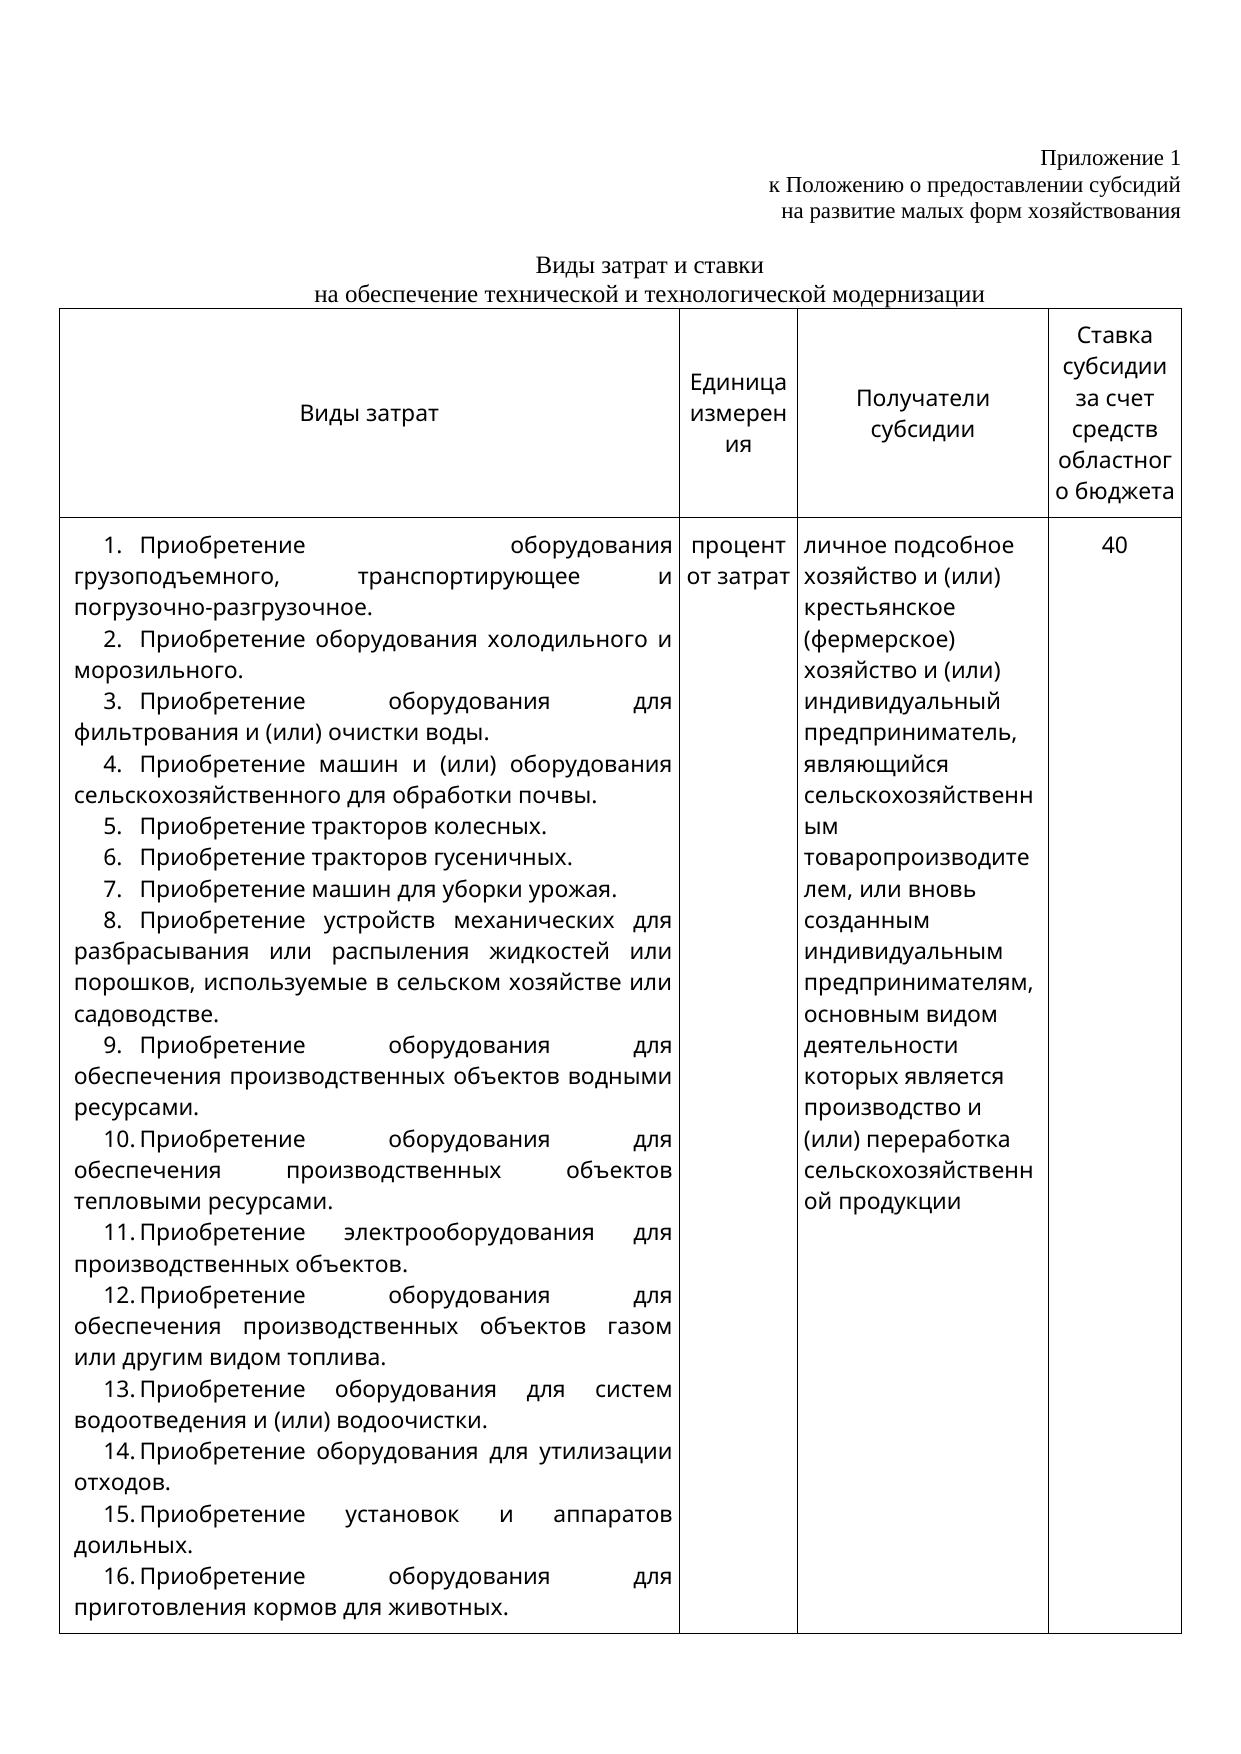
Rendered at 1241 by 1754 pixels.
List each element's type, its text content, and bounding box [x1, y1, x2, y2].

text Виды затрат и ставки [118, 250, 1181, 279]
text Приложение 1 [118, 144, 1181, 171]
table_cell процент от затрат [680, 518, 797, 1633]
text к Положению о предоставлении субсидий [118, 171, 1181, 197]
table_header Единица измерения [680, 309, 797, 517]
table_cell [60, 518, 679, 1633]
table_cell 40 [1049, 518, 1181, 1633]
table_header Получатели субсидии [798, 309, 1048, 517]
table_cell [798, 518, 1048, 1633]
table_header Виды затрат [60, 309, 679, 517]
text на развитие малых форм хозяйствования [118, 197, 1181, 223]
table_header Ставка субсидии за счет средств областного бюджета [1049, 309, 1181, 517]
text на обеспечение технической и технологической модернизации [118, 279, 1181, 307]
